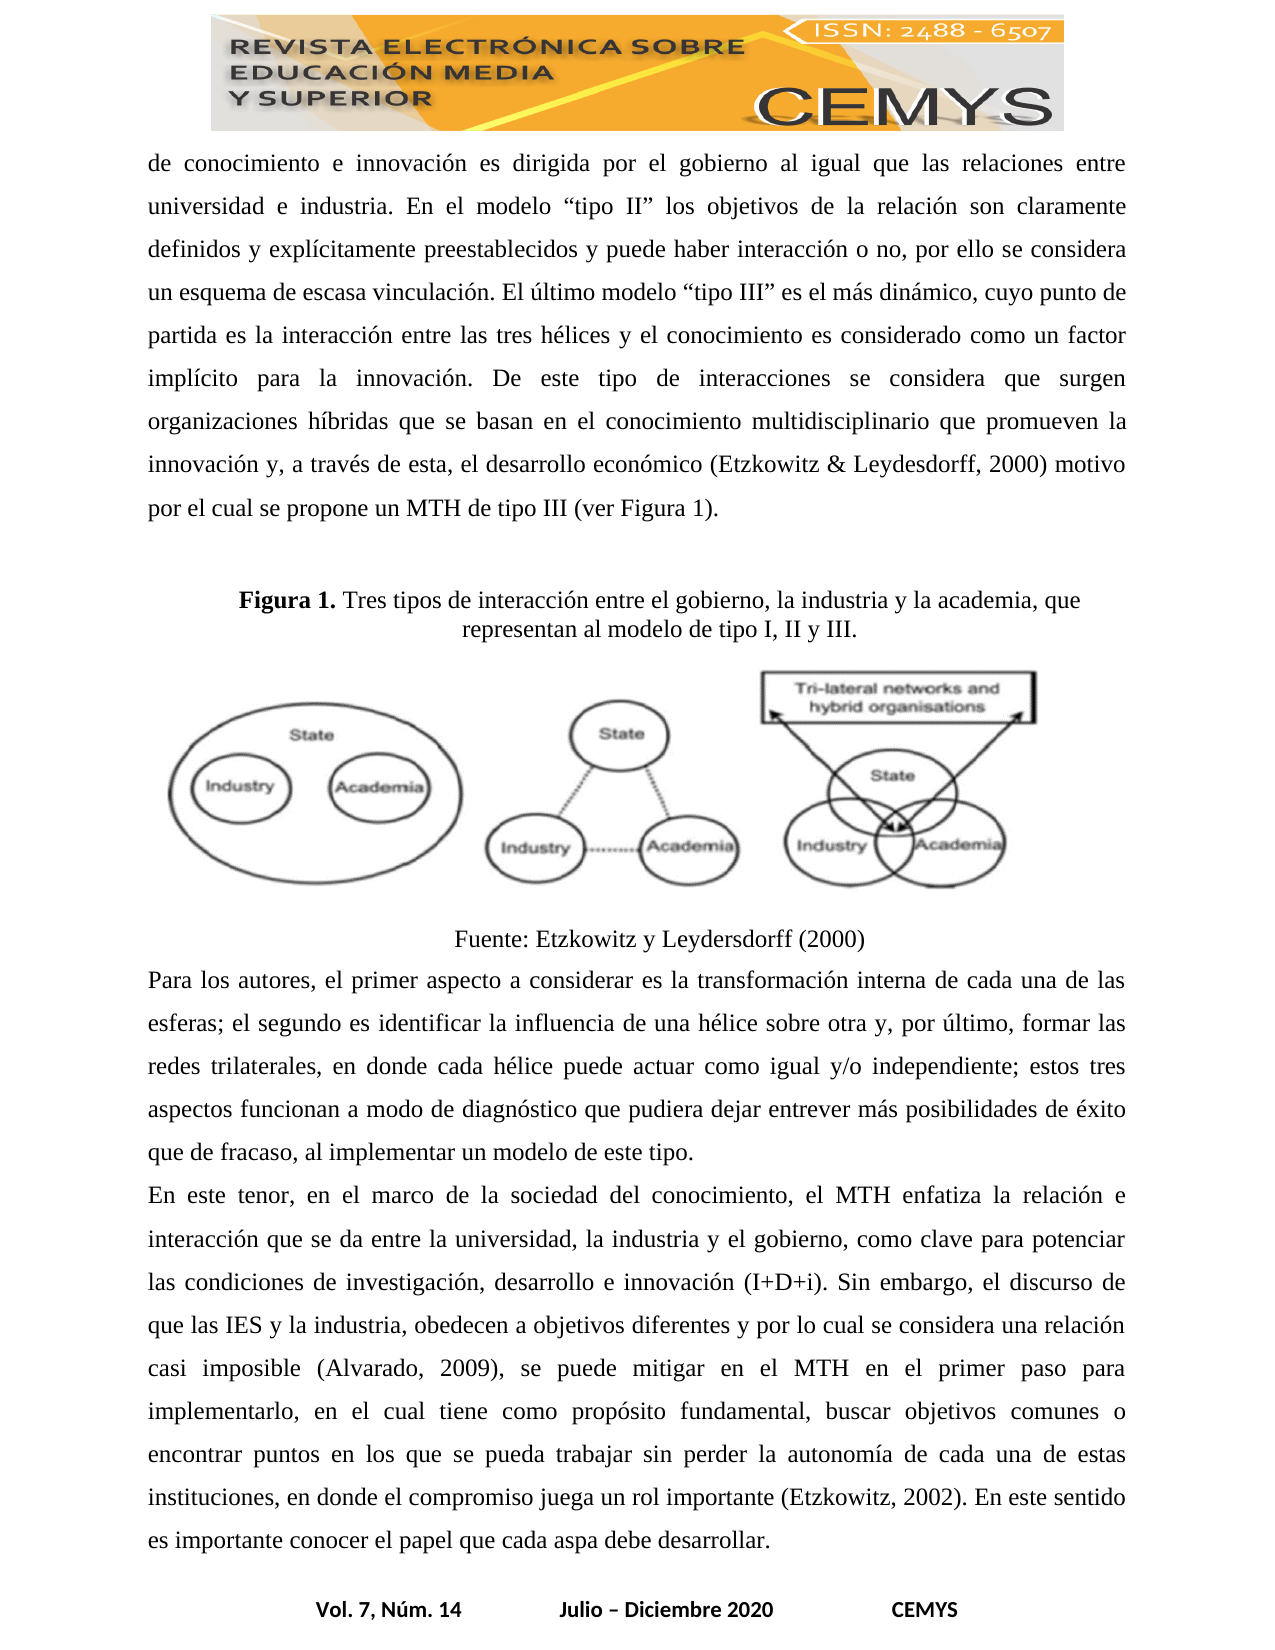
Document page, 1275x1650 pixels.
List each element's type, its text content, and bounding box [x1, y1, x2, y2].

picture [147, 655, 1059, 899]
text En este tenor, en el marco de la sociedad del conocimiento, el MTH enfatiza la relación e interacción que se da entre la universidad, la industria y el gobierno, como clave para potenciar las condiciones de investigación, desarrollo e innovación (I+D+i). Sin embargo, el discurso de que las IES y la industria, obedecen a objetivos diferentes y por lo cual se considera una relación casi imposible (Alvarado, 2009), se puede mitigar en el MTH en el primer paso para implementarlo, en el cual tiene como propósito fundamental, buscar objetivos comunes o encontrar puntos en los que se pueda trabajar sin perder la autonomía de cada una de estas instituciones, en donde el compromiso juega un rol importante (Etzkowitz, 2002). En este sentido es importante conocer el papel que cada aspa debe desarrollar. [148, 1181, 1127, 1554]
picture [211, 14, 1064, 131]
text Figura 1. Tres tipos de interacción entre el gobierno, la industria y la academia, que representan al modelo de tipo I, II y III. [192, 585, 1127, 642]
text Para los autores, el primer aspecto a considerar es la transformación interna de cada una de las esferas; el segundo es identificar la influencia de una hélice sobre otra y, por último, formar las redes trilaterales, en donde cada hélice puede actuar como igual y/o independiente; estos tres aspectos funcionan a modo de diagnóstico que pudiera dejar entrever más posibilidades de éxito que de fracaso, al implementar un modelo de este tipo. [148, 965, 1127, 1166]
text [148, 148, 1127, 521]
text Fuente: Etzkowitz y Leydersdorff (2000) [192, 924, 1127, 952]
